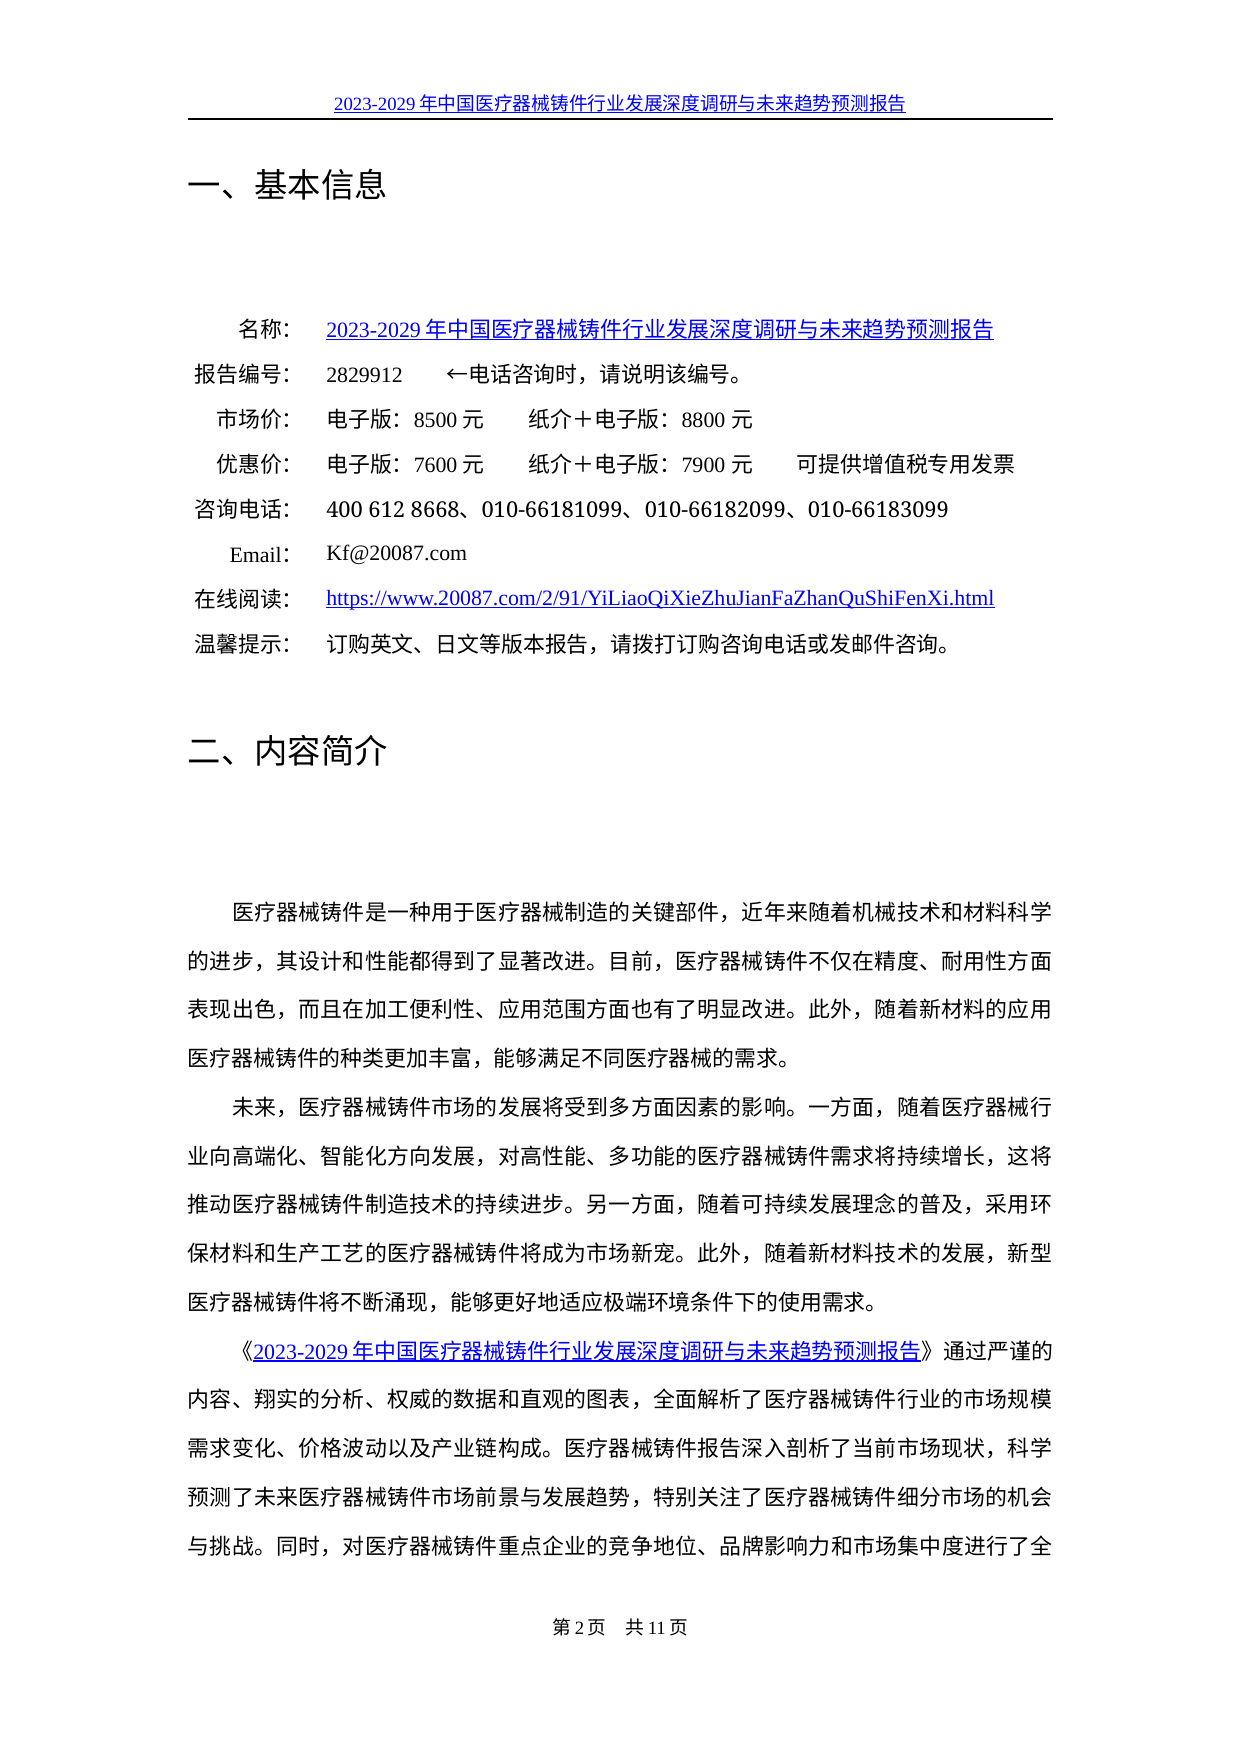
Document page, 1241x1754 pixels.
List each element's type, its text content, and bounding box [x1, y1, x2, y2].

table_cell 温馨提示： [167, 627, 315, 672]
table_header 名称： [167, 312, 315, 357]
table_cell Email： [167, 537, 315, 582]
table_cell 2829912 ←电话咨询时，请说明该编号。 [315, 357, 1073, 402]
table_cell 在线阅读： [167, 582, 315, 627]
table_cell 市场价： [167, 402, 315, 447]
table_cell 报告编号： [167, 357, 315, 402]
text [187, 894, 1053, 1561]
table_cell 订购英文、日文等版本报告，请拨打订购咨询电话或发邮件咨询。 [315, 627, 1073, 672]
table_cell 400 612 8668、010-66181099、010-66182099、010-66183099 [315, 492, 1073, 537]
table_cell 优惠价： [167, 447, 315, 492]
table_header 2023-2029年中国医疗器械铸件行业发展深度调研与未来趋势预测报告 [315, 312, 1073, 357]
table_cell 电子版：8500 元 纸介＋电子版：8800 元 [315, 402, 1073, 447]
title 二、内容简介 [187, 717, 1053, 782]
table_cell 咨询电话： [167, 492, 315, 537]
title 一、基本信息 [187, 150, 1053, 215]
table_cell 电子版：7600 元 纸介＋电子版：7900 元 可提供增值税专用发票 [315, 447, 1073, 492]
table_cell Kf@20087.com [315, 537, 1073, 582]
table_cell [315, 582, 1073, 627]
